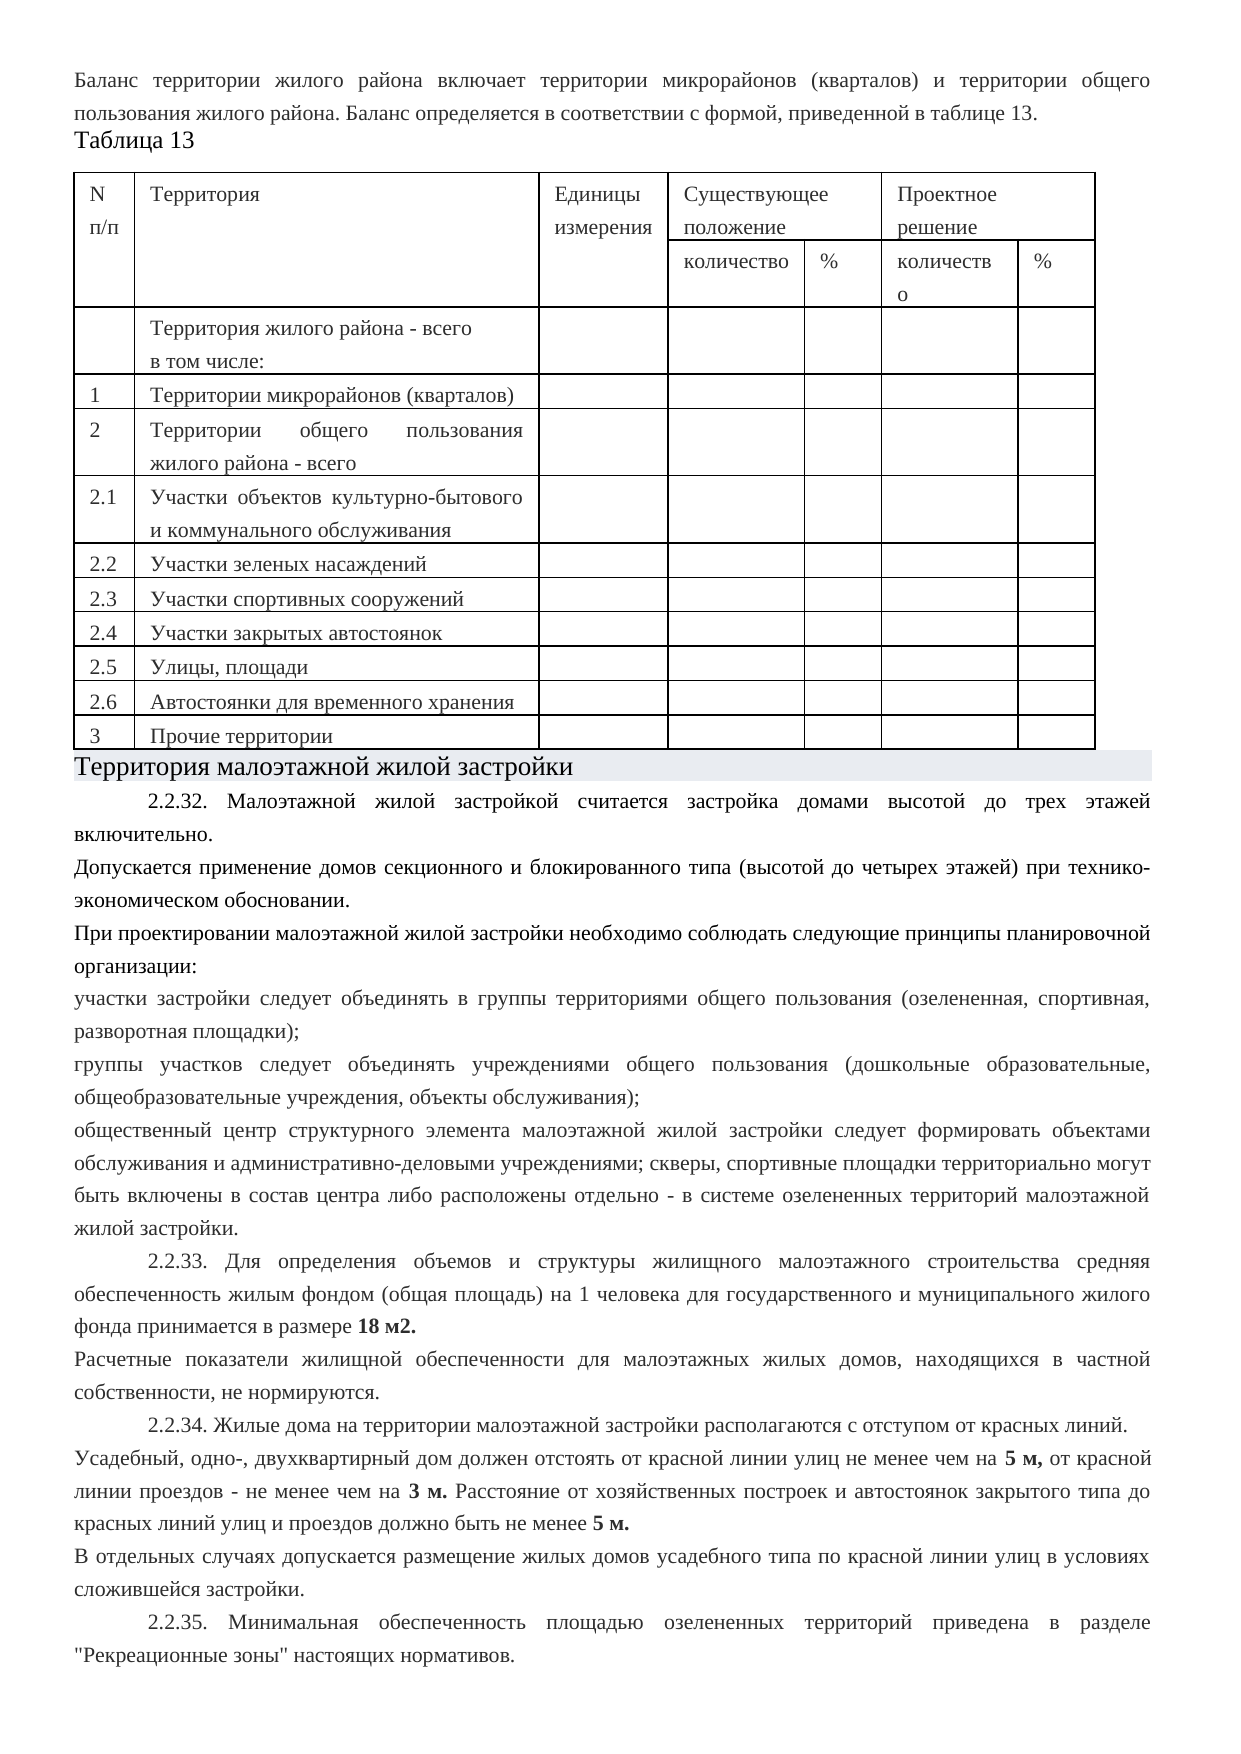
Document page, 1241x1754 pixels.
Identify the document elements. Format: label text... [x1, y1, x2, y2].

table_cell Улицы, площади [135, 647, 538, 679]
table_cell [135, 239, 538, 306]
table_cell [882, 681, 1017, 714]
table_cell [540, 239, 667, 306]
table_cell [882, 647, 1017, 679]
text В отдельных случаях допускается размещение жилых домов усадебного типа по красной линии улиц в условиях сложившейся застройки. [74, 1536, 1152, 1601]
table_cell [669, 476, 804, 542]
text участки застройки следует объединять в группы территориями общего пользования (озелененная, спортивная, разворотная площадки); [74, 978, 1152, 1043]
table_cell [669, 647, 804, 679]
table_cell [540, 544, 667, 576]
table_cell [540, 409, 667, 475]
table_cell 3 [75, 716, 134, 748]
table_cell [882, 375, 1017, 408]
text общественный центр структурного элемента малоэтажной жилой застройки следует формировать объектами обслуживания и административно-деловыми учреждениями; скверы, спортивные площадки территориально могут быть включены в состав центра либо расположены отдельно - в системе озелененных территорий малоэтажной жилой застройки. [74, 1109, 1152, 1240]
table_cell [1019, 308, 1094, 373]
table_cell Территории микрорайонов (кварталов) [135, 375, 538, 408]
table_cell [669, 409, 804, 475]
table_cell [805, 476, 881, 542]
table_cell 2.5 [75, 647, 134, 679]
table_cell Участки объектов культурно-бытового и коммунального обслуживания [135, 476, 538, 542]
table_cell [669, 612, 804, 645]
table_cell [805, 544, 881, 576]
text Территория малоэтажной жилой застройки [74, 750, 1152, 781]
text 2.2.33. Для определения объемов и структуры жилищного малоэтажного строительства средняя обеспеченность жилым фондом (общая площадь) на 1 человека для государственного и муниципального жилого фонда принимается в размере 18 м2. [74, 1240, 1152, 1339]
table_cell [669, 716, 804, 748]
table_cell [805, 409, 881, 475]
table_cell [669, 544, 804, 576]
table_cell [805, 308, 881, 373]
table_cell количество [882, 241, 1017, 306]
table_cell % [805, 241, 881, 306]
table_cell 2.1 [75, 476, 134, 542]
table_cell [1019, 647, 1094, 679]
table_cell Участки закрытых автостоянок [135, 612, 538, 645]
table_cell [882, 476, 1017, 542]
table_cell [540, 375, 667, 408]
table_cell [540, 716, 667, 748]
table_cell % [1019, 241, 1094, 306]
table_cell [805, 681, 881, 714]
table_cell Единицы измерения [540, 173, 667, 239]
table_cell [805, 716, 881, 748]
table_cell [882, 544, 1017, 576]
table_cell 2.2 [75, 544, 134, 576]
table_cell [540, 476, 667, 542]
table_cell [1019, 409, 1094, 475]
table_cell [540, 612, 667, 645]
table_cell количество [669, 241, 804, 306]
table_cell [75, 239, 134, 306]
table_cell 1 [75, 375, 134, 408]
table_cell 2 [75, 409, 134, 475]
table_cell [805, 647, 881, 679]
table_cell [669, 308, 804, 373]
table_cell [1019, 681, 1094, 714]
table_cell Существующее положение [669, 173, 881, 239]
text Допускается применение домов секционного и блокированного типа (высотой до четырех этажей) при технико-экономическом обосновании. [74, 847, 1152, 912]
table_cell 2.3 [75, 578, 134, 611]
table_cell [540, 578, 667, 611]
table_cell [882, 308, 1017, 373]
text Усадебный, одно-, двухквартирный дом должен отстоять от красной линии улиц не менее чем на 5 м, от красной линии проездов - не менее чем на 3 м. Расстояние от хозяйственных построек и автостоянок закрытого типа до красных линий улиц и проездов должно быть не менее 5 м. [74, 1437, 1152, 1536]
table_cell [669, 578, 804, 611]
table_cell [805, 612, 881, 645]
table_cell [882, 716, 1017, 748]
table_cell N п/п [75, 173, 134, 239]
table_cell [1019, 716, 1094, 748]
table_cell Проектное решение [882, 173, 1094, 239]
table_cell Территории общего пользования жилого района - всего [135, 409, 538, 475]
table_cell Прочие территории [135, 716, 538, 748]
table_cell [882, 612, 1017, 645]
table_cell [882, 409, 1017, 475]
table_cell Участки спортивных сооружений [135, 578, 538, 611]
text При проектировании малоэтажной жилой застройки необходимо соблюдать следующие принципы планировочной организации: [74, 912, 1152, 978]
text 2.2.34. Жилые дома на территории малоэтажной застройки располагаются с отступом от красных линий. [74, 1404, 1152, 1437]
table_cell [805, 578, 881, 611]
table_cell Территория [135, 173, 538, 239]
table_cell Участки зеленых насаждений [135, 544, 538, 576]
table_cell Автостоянки для временного хранения [135, 681, 538, 714]
table_cell [669, 375, 804, 408]
table_cell [1019, 476, 1094, 542]
text группы участков следует объединять учреждениями общего пользования (дошкольные образовательные, общеобразовательные учреждения, объекты обслуживания); [74, 1043, 1152, 1109]
table_cell [882, 578, 1017, 611]
table_cell [1019, 544, 1094, 576]
table_cell 2.4 [75, 612, 134, 645]
table_cell 2.6 [75, 681, 134, 714]
table_cell [75, 308, 134, 373]
table_cell [540, 647, 667, 679]
table_cell [540, 308, 667, 373]
text Баланс территории жилого района включает территории микрорайонов (кварталов) и территории общего пользования жилого района. Баланс определяется в соответствии с формой, приведенной в таблице 13. [74, 59, 1152, 125]
text 2.2.35. Минимальная обеспеченность площадью озелененных территорий приведена в разделе "Рекреационные зоны" настоящих нормативов. [74, 1601, 1152, 1667]
text Расчетные показатели жилищной обеспеченности для малоэтажных жилых домов, находящихся в частной собственности, не нормируются. [74, 1339, 1152, 1404]
table_cell [805, 375, 881, 408]
table_cell [540, 681, 667, 714]
text Таблица 13 [74, 125, 1152, 153]
table_cell [1019, 375, 1094, 408]
table_cell [669, 681, 804, 714]
table_cell [1019, 578, 1094, 611]
table_cell Территория жилого района - всего в том числе: [135, 308, 538, 373]
text 2.2.32. Малоэтажной жилой застройкой считается застройка домами высотой до трех этажей включительно. [74, 781, 1152, 847]
table_cell [1019, 612, 1094, 645]
